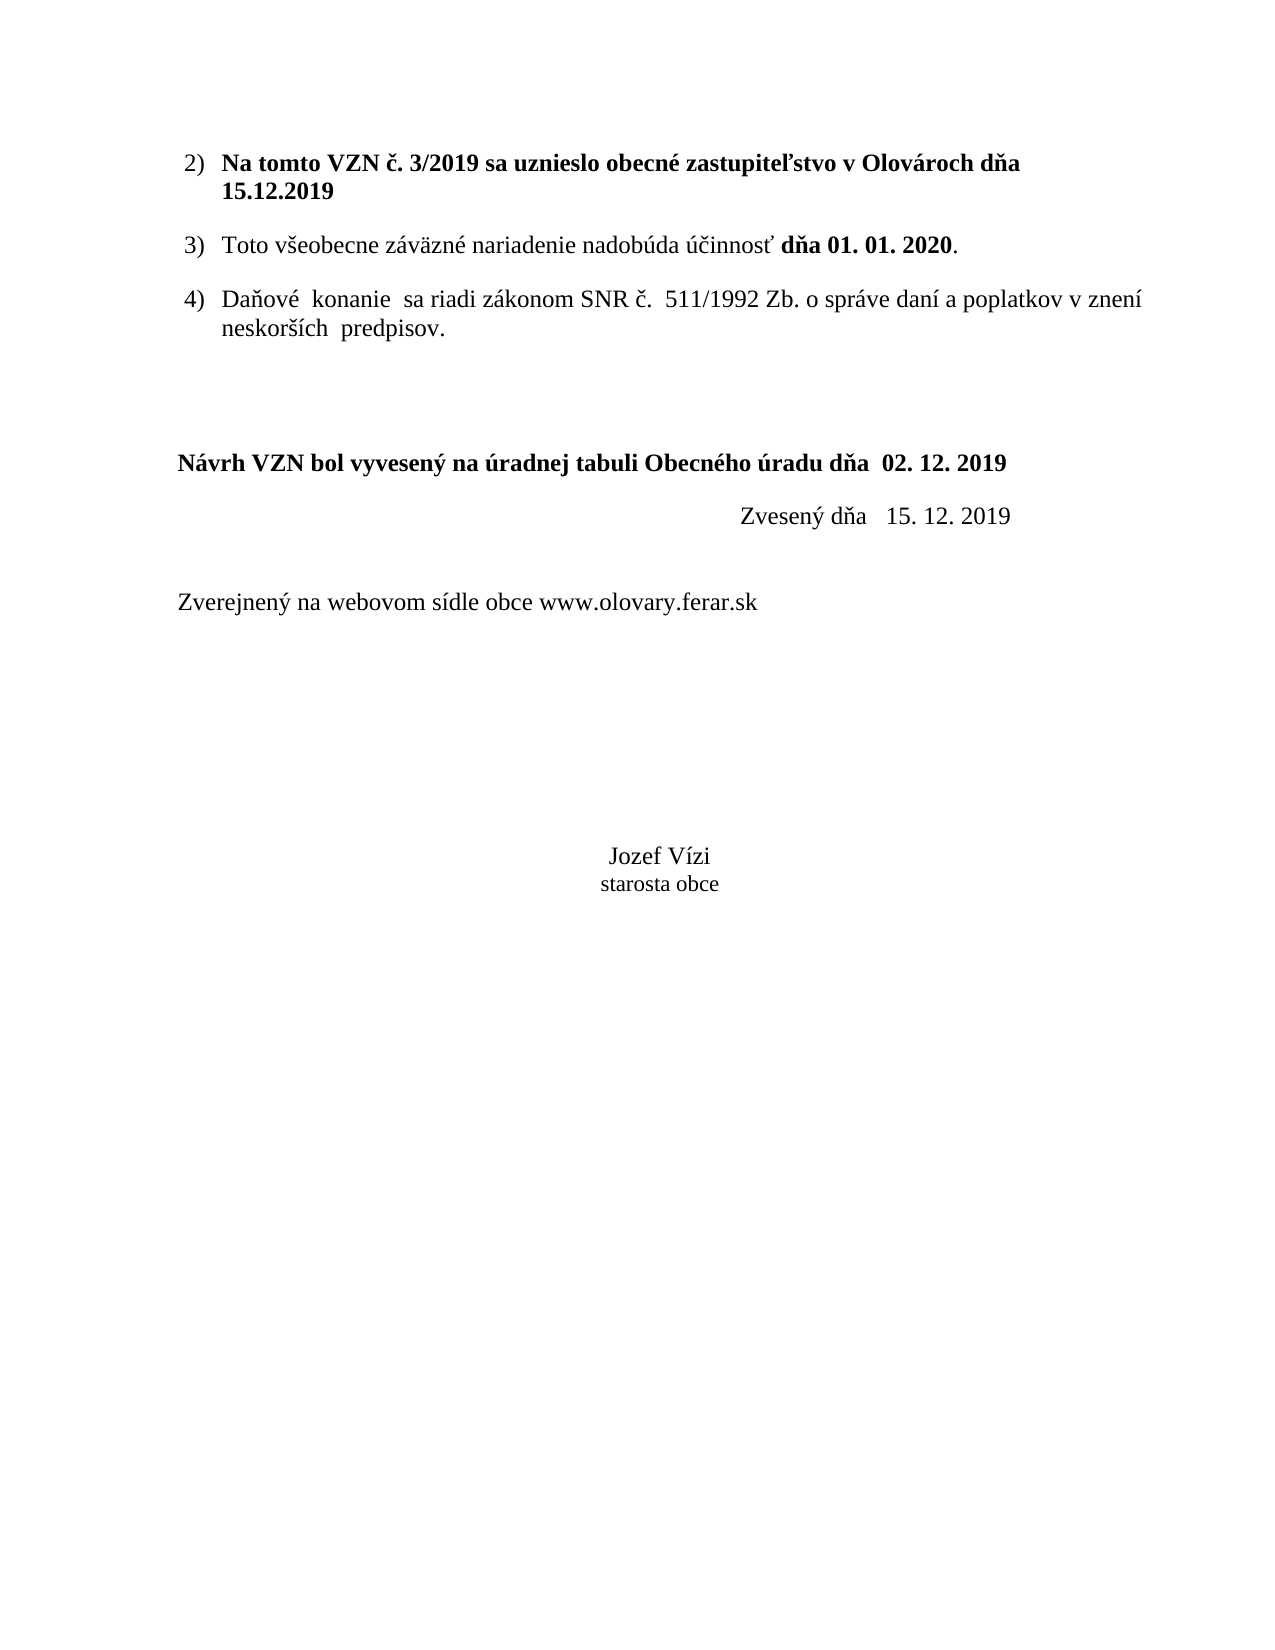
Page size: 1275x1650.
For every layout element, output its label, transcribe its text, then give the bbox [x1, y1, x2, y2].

text Zvesený dňa 15. 12. 2019 [148, 501, 1152, 529]
list Na tomto VZN č. 3/2019 sa uznieslo obecné zastupiteľstvo v Olovároch dňa 15.12.2019 [184, 148, 1152, 205]
text Jozef Vízi [148, 841, 1152, 870]
text Zverejnený na webovom sídle obce www.olovary.ferar.sk [148, 587, 1152, 616]
list Daňové konanie sa riadi zákonom SNR č. 511/1992 Zb. o správe daní a poplatkov v znení neskorších predpisov. [184, 284, 1152, 341]
list Toto všeobecne záväzné nariadenie nadobúda účinnosť dňa 01. 01. 2020. [184, 230, 1152, 259]
text starosta obce [148, 870, 1152, 896]
text Návrh VZN bol vyvesený na úradnej tabuli Obecného úradu dňa 02. 12. 2019 [148, 448, 1152, 477]
